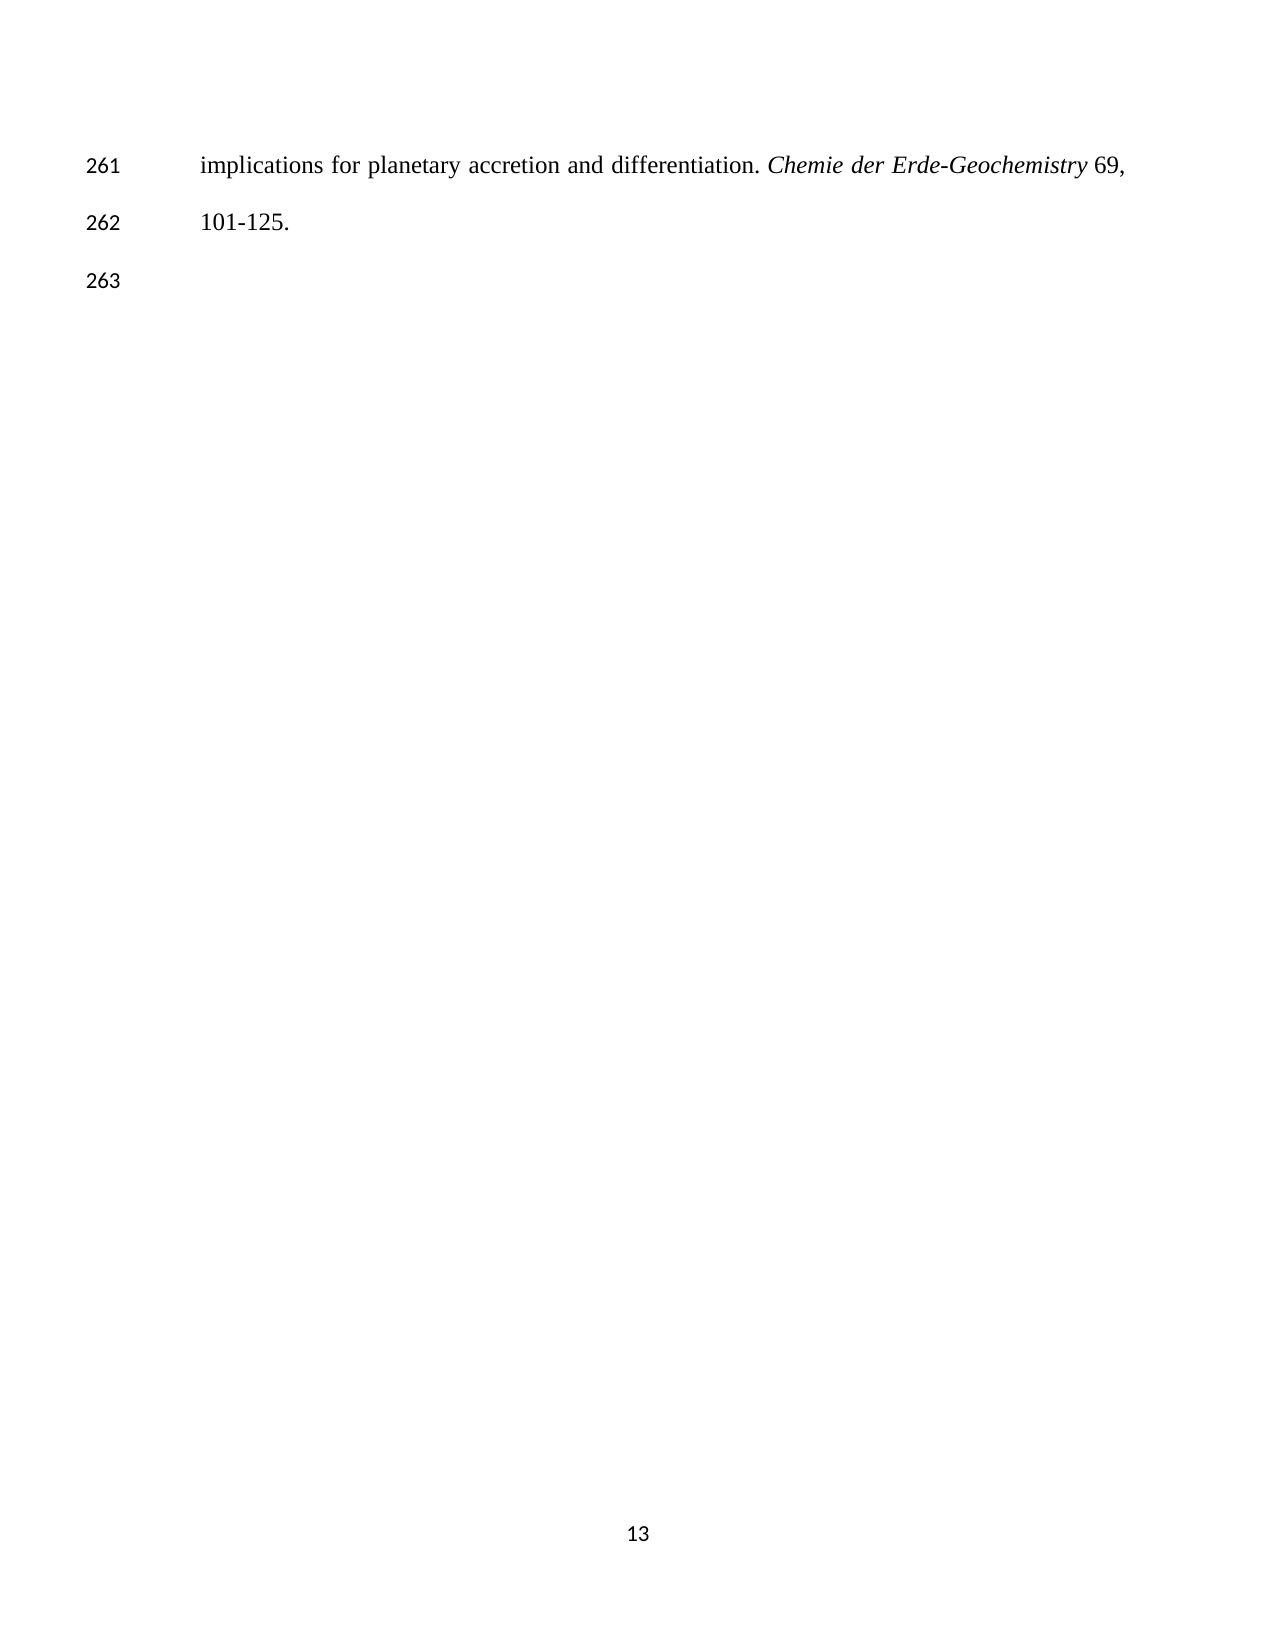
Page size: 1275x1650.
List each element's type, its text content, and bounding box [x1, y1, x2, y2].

text Walker, R.J. (2009) Highly siderophile elements in the Earth, Moon and Mars: update and implications for planetary accretion and differentiation. Chemie der Erde-Geochemistry 69, 101-125. [150, 150, 1125, 236]
